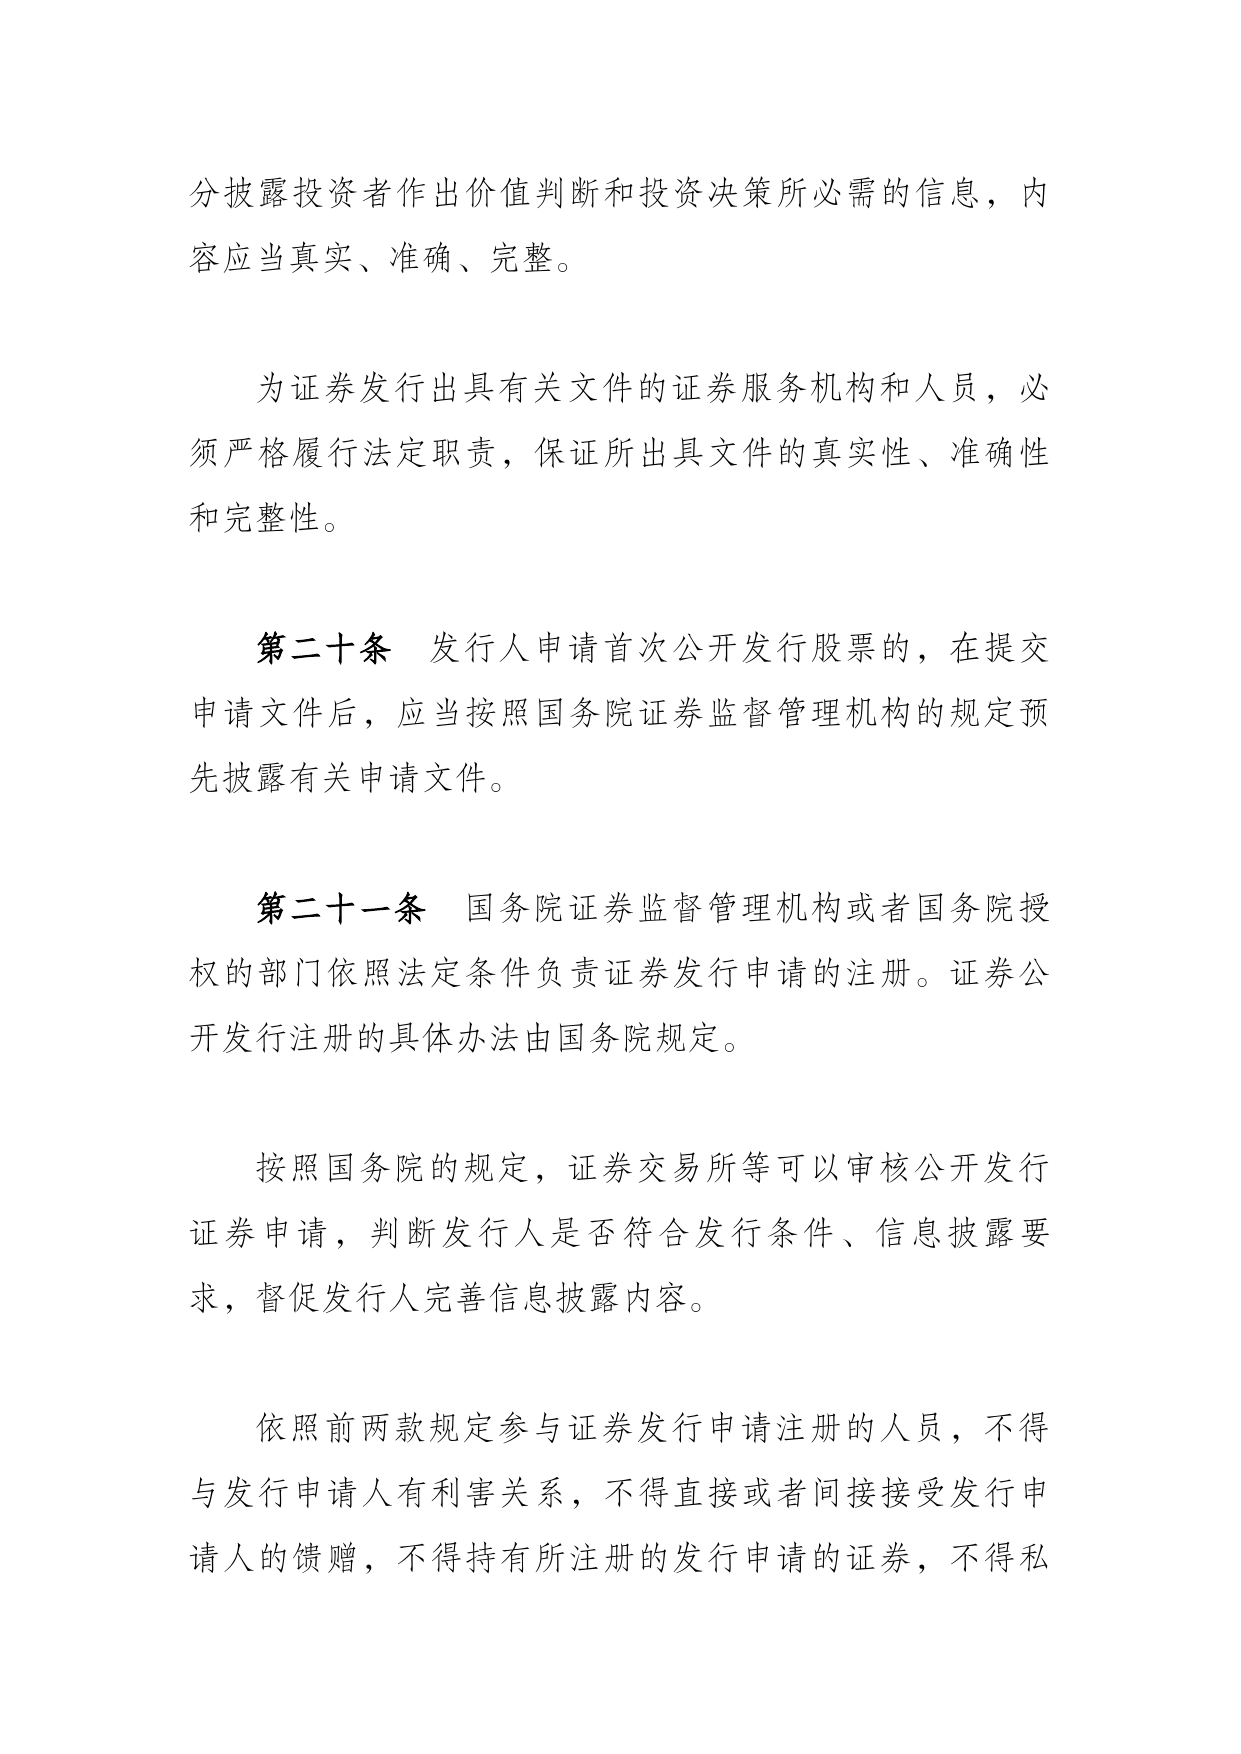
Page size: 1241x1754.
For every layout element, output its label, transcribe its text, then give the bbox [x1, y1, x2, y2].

text 第二十条 发行人申请首次公开发行股票的，在提交申请文件后，应当按照国务院证券监督管理机构的规定预先披露有关申请文件。 [187, 617, 1053, 812]
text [187, 1397, 1053, 1592]
text 为证券发行出具有关文件的证券服务机构和人员，必须严格履行法定职责，保证所出具文件的真实性、准确性和完整性。 [187, 357, 1053, 552]
text 按照国务院的规定，证券交易所等可以审核公开发行证券申请，判断发行人是否符合发行条件、信息披露要求，督促发行人完善信息披露内容。 [187, 1137, 1053, 1332]
text 第二十一条 国务院证券监督管理机构或者国务院授权的部门依照法定条件负责证券发行申请的注册。证券公开发行注册的具体办法由国务院规定。 [187, 877, 1053, 1072]
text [187, 162, 1053, 292]
